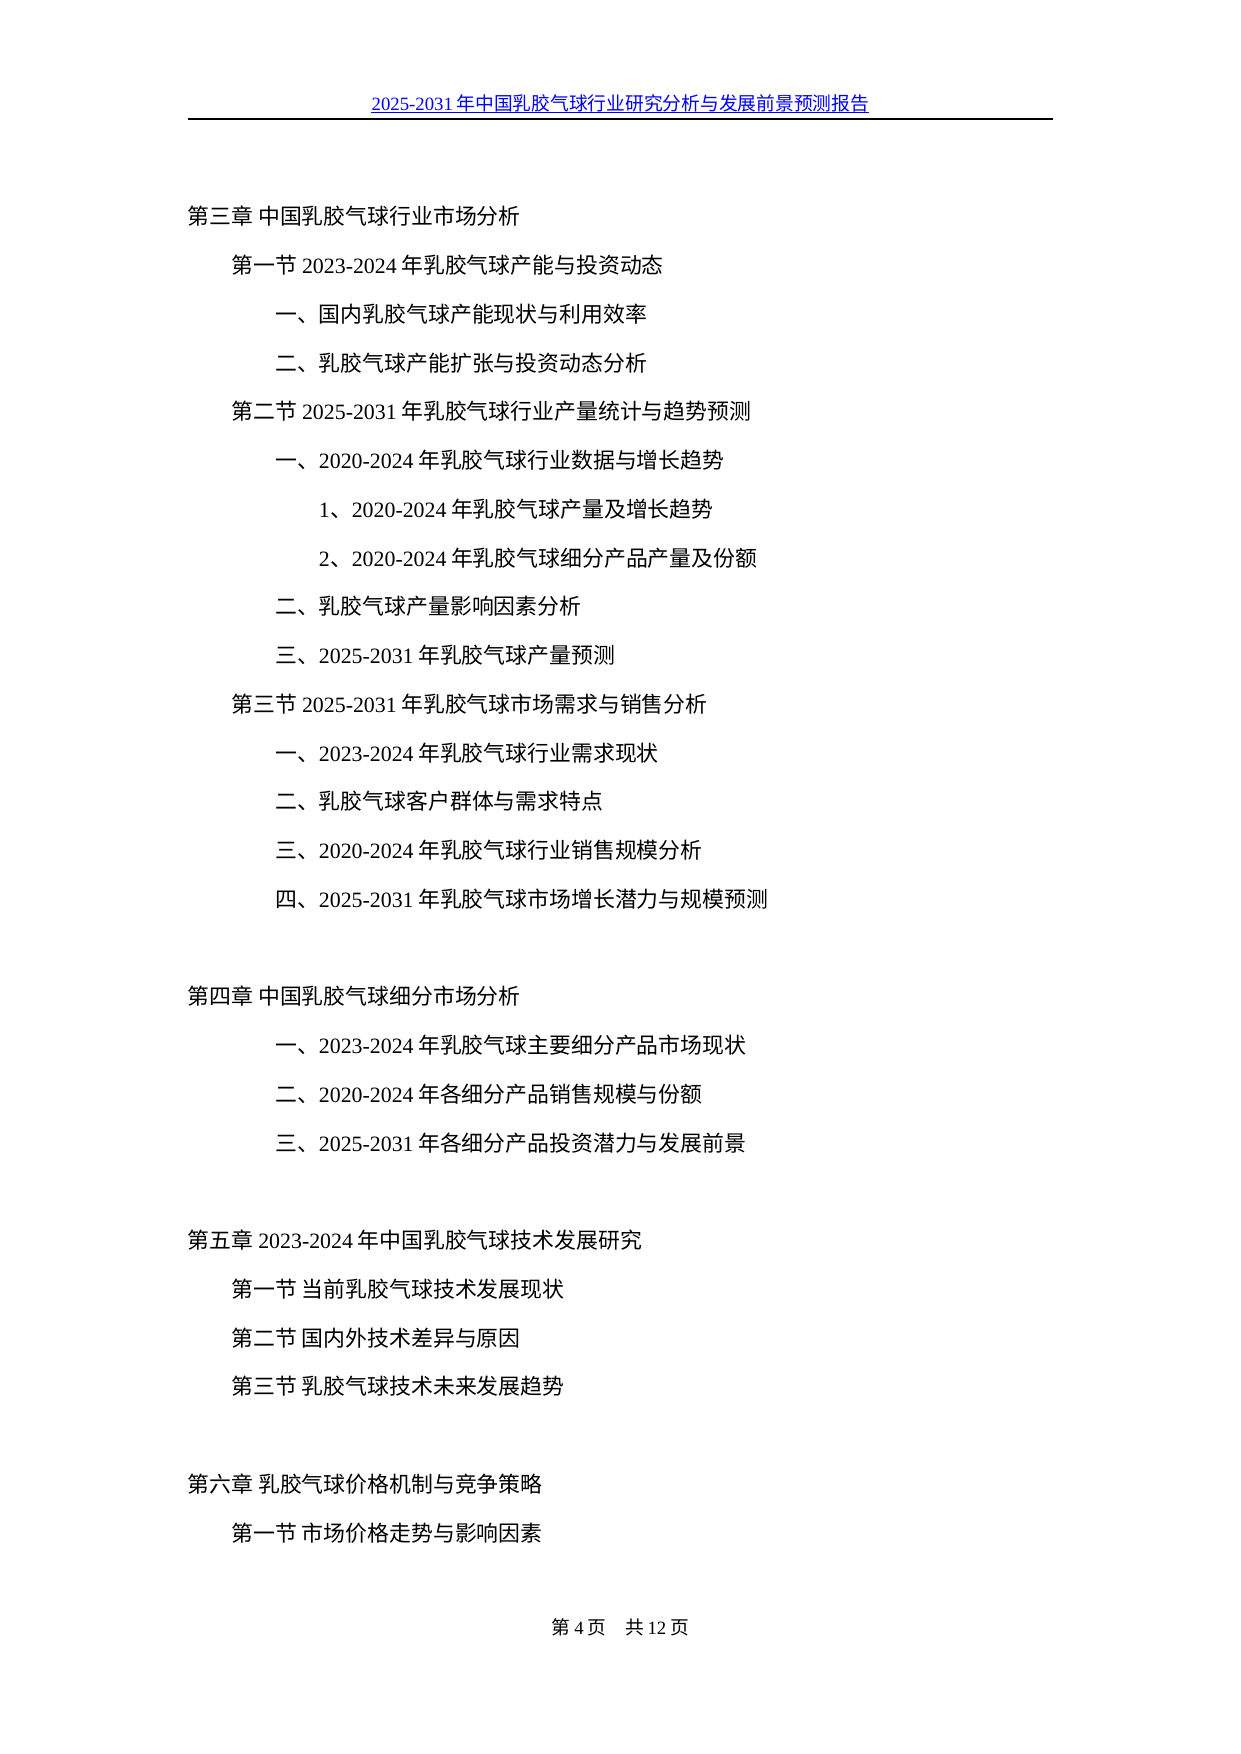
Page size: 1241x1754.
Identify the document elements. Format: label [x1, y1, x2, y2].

text [187, 150, 1053, 1548]
